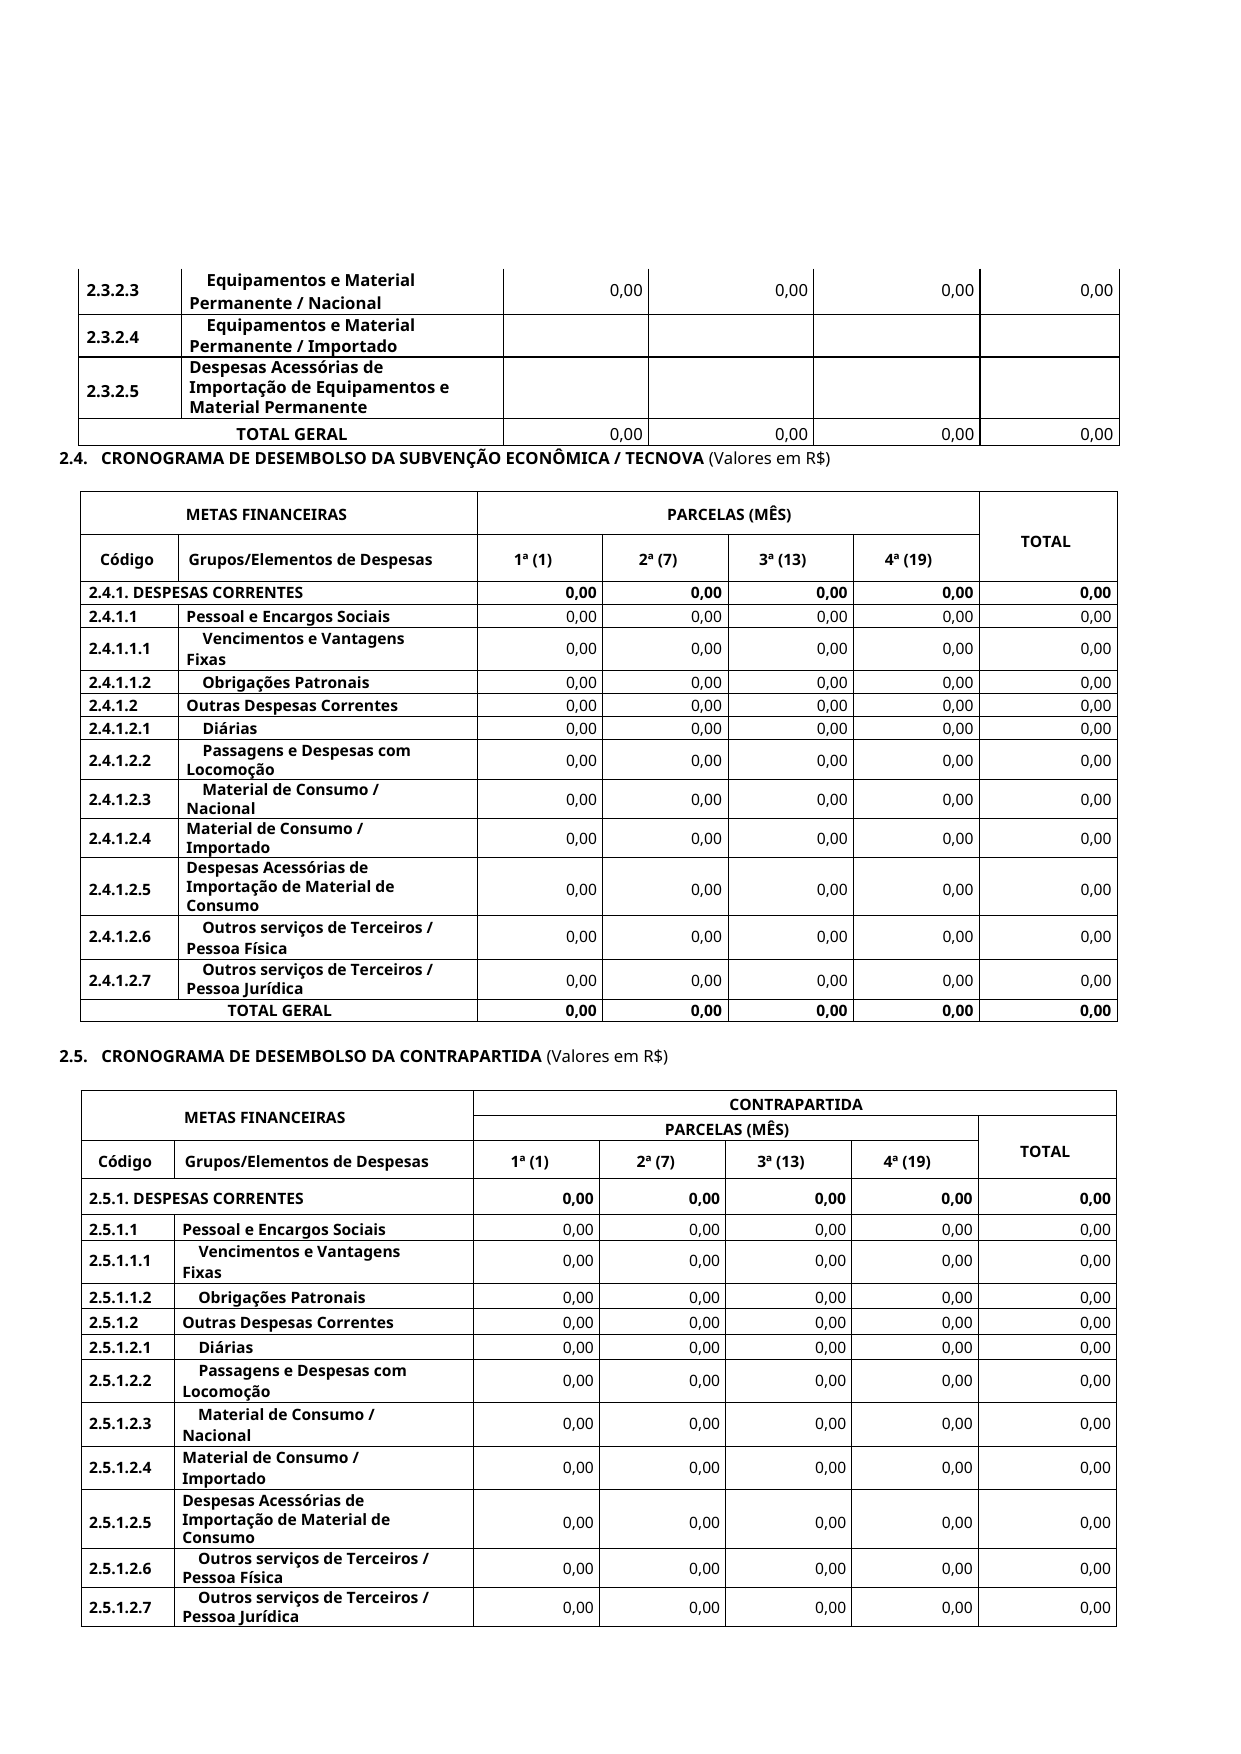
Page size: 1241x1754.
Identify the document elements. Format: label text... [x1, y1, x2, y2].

table_cell 0,00 [600, 1360, 725, 1402]
table_cell 0,00 [649, 419, 813, 445]
table_cell 0,00 [474, 1490, 599, 1548]
table_cell 0,00 [854, 605, 979, 627]
table_cell 3ª (13) [726, 1141, 851, 1177]
table_cell 0,00 [854, 780, 979, 818]
table_cell 2.4.1.2.2 [81, 740, 178, 779]
table_cell 0,00 [726, 1549, 851, 1587]
table_cell 0,00 [478, 819, 602, 857]
table_cell 0,00 [852, 1549, 978, 1587]
table_cell 0,00 [478, 605, 602, 627]
table_cell 0,00 [726, 1309, 851, 1333]
table_cell 0,00 [726, 1588, 851, 1626]
table_cell 0,00 [729, 717, 853, 739]
table_cell 0,00 [474, 1360, 599, 1402]
table_cell 0,00 [979, 1588, 1116, 1626]
table_cell 0,00 [603, 582, 728, 604]
table_cell Outros serviços de Terceiros / Pessoa Jurídica [179, 960, 477, 999]
table_cell 0,00 [600, 1588, 725, 1626]
table_cell 0,00 [729, 628, 853, 670]
table_cell 0,00 [478, 740, 602, 779]
table_cell Material de Consumo / Importado [175, 1447, 473, 1489]
table_cell 0,00 [726, 1490, 851, 1548]
table_header 0,00 [649, 269, 813, 314]
table_cell 0,00 [854, 582, 979, 604]
table_cell [504, 358, 648, 418]
table_cell 0,00 [478, 671, 602, 693]
table_cell 0,00 [726, 1215, 851, 1240]
table_cell 0,00 [980, 628, 1117, 670]
table_cell 0,00 [979, 1241, 1116, 1283]
table_cell 0,00 [600, 1335, 725, 1358]
table_cell 0,00 [729, 819, 853, 857]
table_cell Obrigações Patronais [179, 671, 477, 693]
table_cell 2.5.1.1 [82, 1215, 174, 1240]
table_cell 0,00 [478, 1000, 602, 1021]
table_cell 0,00 [600, 1241, 725, 1283]
table_cell 0,00 [979, 1447, 1116, 1489]
table_cell 0,00 [854, 960, 979, 999]
table_cell 2.3.2.4 [79, 315, 181, 356]
table_cell 0,00 [854, 628, 979, 670]
table_cell 0,00 [980, 780, 1117, 818]
table_cell 0,00 [603, 694, 728, 716]
table_cell 4ª (19) [854, 535, 979, 581]
table_cell 0,00 [854, 717, 979, 739]
table_cell [814, 315, 979, 356]
table_cell 0,00 [600, 1215, 725, 1240]
table_cell 0,00 [979, 1403, 1116, 1446]
table_header 0,00 [981, 269, 1119, 314]
table_cell 1ª (1) [474, 1141, 599, 1177]
table_cell 0,00 [600, 1309, 725, 1333]
table_cell 0,00 [979, 1549, 1116, 1587]
table_cell 2.4.1.2.6 [81, 916, 178, 959]
table_cell 0,00 [979, 1309, 1116, 1333]
table_cell 0,00 [854, 671, 979, 693]
table_cell 0,00 [852, 1335, 978, 1358]
table_cell Equipamentos e Material Permanente / Importado [182, 315, 503, 356]
table_cell 0,00 [504, 419, 648, 445]
table_cell 0,00 [474, 1215, 599, 1240]
table_cell 0,00 [852, 1360, 978, 1402]
table_cell 0,00 [478, 582, 602, 604]
table_cell 0,00 [980, 916, 1117, 959]
table_cell Grupos/Elementos de Despesas [175, 1141, 473, 1177]
table_cell [504, 315, 648, 356]
table_cell 0,00 [980, 740, 1117, 779]
table_cell Código [81, 535, 178, 581]
table_cell 0,00 [979, 1179, 1116, 1214]
table_header 0,00 [814, 269, 979, 314]
table_cell 0,00 [726, 1284, 851, 1308]
table_cell 0,00 [603, 1000, 728, 1021]
list CRONOGRAMA DE DESEMBOLSO DA CONTRAPARTIDA (Valores em R$) [59, 1045, 1221, 1068]
table_header METAS FINANCEIRAS [81, 492, 477, 534]
table_cell 0,00 [603, 780, 728, 818]
table_cell 0,00 [854, 1000, 979, 1021]
table_cell 0,00 [474, 1241, 599, 1283]
table_cell 2.4.1.2.1 [81, 717, 178, 739]
table_cell 0,00 [980, 1000, 1117, 1021]
table_cell 2.4.1.2.3 [81, 780, 178, 818]
table_cell 0,00 [729, 671, 853, 693]
table_cell Material de Consumo / Nacional [179, 780, 477, 818]
table_header TOTAL [980, 492, 1117, 581]
table_cell 2.5.1.2 [82, 1309, 174, 1333]
table_cell 0,00 [474, 1309, 599, 1333]
table_cell 0,00 [474, 1335, 599, 1358]
table_cell 0,00 [852, 1215, 978, 1240]
table_cell 2.5.1.1.2 [82, 1284, 174, 1308]
table_cell Outros serviços de Terceiros / Pessoa Jurídica [175, 1588, 473, 1626]
table_cell Pessoal e Encargos Sociais [175, 1215, 473, 1240]
table_cell 0,00 [726, 1447, 851, 1489]
table_cell 0,00 [980, 694, 1117, 716]
table_cell 3ª (13) [729, 535, 853, 581]
table_cell PARCELAS (MÊS) [474, 1116, 978, 1140]
table_cell 4ª (19) [852, 1141, 978, 1177]
table_cell Material de Consumo / Importado [179, 819, 477, 857]
table_cell 2.5.1.2.1 [82, 1335, 174, 1358]
table_cell 0,00 [603, 858, 728, 915]
table_cell Vencimentos e Vantagens Fixas [175, 1241, 473, 1283]
table_cell 0,00 [726, 1241, 851, 1283]
table_cell [649, 315, 813, 356]
table_cell 0,00 [478, 628, 602, 670]
table_cell 0,00 [979, 1335, 1116, 1358]
table_cell 0,00 [854, 740, 979, 779]
table_cell 0,00 [478, 960, 602, 999]
table_cell 0,00 [729, 605, 853, 627]
table_cell Outros serviços de Terceiros / Pessoa Física [179, 916, 477, 959]
table_cell 0,00 [603, 717, 728, 739]
table_cell 0,00 [852, 1403, 978, 1446]
table_cell Outras Despesas Correntes [175, 1309, 473, 1333]
table_header Equipamentos e Material Permanente / Nacional [182, 269, 503, 314]
table_cell 0,00 [854, 694, 979, 716]
table_cell 0,00 [474, 1588, 599, 1626]
table_cell 0,00 [852, 1179, 978, 1214]
table_cell Despesas Acessórias de Importação de Material de Consumo [179, 858, 477, 915]
table_cell [981, 315, 1119, 356]
table_cell 2.5.1.2.6 [82, 1549, 174, 1587]
table_cell 2.5.1.2.4 [82, 1447, 174, 1489]
table_cell 0,00 [981, 419, 1119, 445]
table_cell 0,00 [600, 1179, 725, 1214]
table_cell [649, 358, 813, 418]
table_cell 2.4.1. DESPESAS CORRENTES [81, 582, 477, 604]
table_cell 0,00 [854, 858, 979, 915]
table_cell 2.4.1.1.1 [81, 628, 178, 670]
table_cell Obrigações Patronais [175, 1284, 473, 1308]
table_cell 0,00 [478, 916, 602, 959]
table_cell TOTAL GERAL [81, 1000, 477, 1021]
table_cell [981, 358, 1119, 418]
table_cell Grupos/Elementos de Despesas [179, 535, 477, 581]
table_cell 0,00 [729, 780, 853, 818]
table_cell Vencimentos e Vantagens Fixas [179, 628, 477, 670]
table_cell 2.4.1.2.5 [81, 858, 178, 915]
table_cell 0,00 [729, 1000, 853, 1021]
table_cell 0,00 [600, 1403, 725, 1446]
table_cell 0,00 [478, 858, 602, 915]
table_cell 0,00 [980, 605, 1117, 627]
table_cell 0,00 [979, 1360, 1116, 1402]
table_cell 0,00 [980, 717, 1117, 739]
table_cell 0,00 [854, 819, 979, 857]
table_cell 0,00 [600, 1447, 725, 1489]
table_cell 0,00 [980, 858, 1117, 915]
table_cell 0,00 [600, 1549, 725, 1587]
table_cell 0,00 [729, 694, 853, 716]
table_cell 0,00 [603, 960, 728, 999]
table_cell 0,00 [603, 819, 728, 857]
table_cell 0,00 [478, 694, 602, 716]
table_cell 0,00 [726, 1360, 851, 1402]
list CRONOGRAMA DE DESEMBOLSO DA SUBVENÇÃO ECONÔMICA / TECNOVA (Valores em R$) [59, 446, 1221, 469]
table_cell 2.5.1. DESPESAS CORRENTES [82, 1179, 473, 1214]
table_cell Passagens e Despesas com Locomoção [175, 1360, 473, 1402]
table_cell TOTAL [979, 1116, 1116, 1177]
table_cell 0,00 [729, 960, 853, 999]
table_cell 2.5.1.2.7 [82, 1588, 174, 1626]
table_cell Diárias [175, 1335, 473, 1358]
table_cell 0,00 [979, 1215, 1116, 1240]
table_cell Passagens e Despesas com Locomoção [179, 740, 477, 779]
table_cell 2.4.1.1 [81, 605, 178, 627]
table_cell 0,00 [729, 916, 853, 959]
table_cell 0,00 [474, 1179, 599, 1214]
table_cell 0,00 [852, 1241, 978, 1283]
table_cell 0,00 [600, 1284, 725, 1308]
table_cell Outras Despesas Correntes [179, 694, 477, 716]
table_cell Código [82, 1141, 174, 1177]
table_cell 2.5.1.2.5 [82, 1490, 174, 1548]
table_cell 0,00 [474, 1549, 599, 1587]
table_cell 0,00 [729, 740, 853, 779]
table_header 0,00 [504, 269, 648, 314]
table_cell Outros serviços de Terceiros / Pessoa Física [175, 1549, 473, 1587]
table_cell 0,00 [726, 1403, 851, 1446]
table_cell 0,00 [852, 1490, 978, 1548]
table_cell TOTAL GERAL [79, 419, 503, 445]
table_cell 0,00 [854, 916, 979, 959]
table_cell 0,00 [603, 605, 728, 627]
table_cell 2.5.1.1.1 [82, 1241, 174, 1283]
table_cell 0,00 [852, 1447, 978, 1489]
table_header PARCELAS (MÊS) [478, 492, 979, 534]
table_cell 0,00 [603, 916, 728, 959]
table_cell 0,00 [980, 960, 1117, 999]
table_cell 0,00 [729, 582, 853, 604]
table_cell Pessoal e Encargos Sociais [179, 605, 477, 627]
table_cell 0,00 [980, 582, 1117, 604]
table_cell 2.3.2.5 [79, 358, 181, 418]
table_cell 0,00 [603, 671, 728, 693]
table_cell 0,00 [474, 1284, 599, 1308]
table_cell 2.5.1.2.3 [82, 1403, 174, 1446]
table_cell 0,00 [980, 671, 1117, 693]
table_cell 0,00 [600, 1490, 725, 1548]
table_cell 2.4.1.2.7 [81, 960, 178, 999]
table_header 2.3.2.3 [79, 269, 181, 314]
table_cell 0,00 [603, 740, 728, 779]
table_cell Diárias [179, 717, 477, 739]
table_cell 0,00 [726, 1179, 851, 1214]
table_cell 2.4.1.2.4 [81, 819, 178, 857]
table_cell 2.5.1.2.2 [82, 1360, 174, 1402]
table_header CONTRAPARTIDA [474, 1091, 1116, 1115]
table_cell 0,00 [852, 1309, 978, 1333]
table_cell 2.4.1.2 [81, 694, 178, 716]
table_cell 0,00 [979, 1284, 1116, 1308]
table_cell 0,00 [852, 1588, 978, 1626]
table_cell 0,00 [814, 419, 979, 445]
table_cell Despesas Acessórias de Importação de Material de Consumo [175, 1490, 473, 1548]
table_cell Despesas Acessórias de Importação de Equipamentos e Material Permanente [182, 358, 503, 418]
table_cell 0,00 [729, 858, 853, 915]
table_cell 0,00 [474, 1403, 599, 1446]
table_cell 0,00 [474, 1447, 599, 1489]
table_cell 0,00 [980, 819, 1117, 857]
table_cell 0,00 [478, 717, 602, 739]
table_cell 0,00 [603, 628, 728, 670]
table_cell 2ª (7) [603, 535, 728, 581]
table_cell [814, 358, 979, 418]
table_cell 0,00 [726, 1335, 851, 1358]
table_cell 0,00 [852, 1284, 978, 1308]
table_cell 1ª (1) [478, 535, 602, 581]
table_cell 0,00 [478, 780, 602, 818]
table_cell 0,00 [979, 1490, 1116, 1548]
table_cell 2ª (7) [600, 1141, 725, 1177]
table_header METAS FINANCEIRAS [82, 1091, 473, 1140]
table_cell Material de Consumo / Nacional [175, 1403, 473, 1446]
table_cell 2.4.1.1.2 [81, 671, 178, 693]
